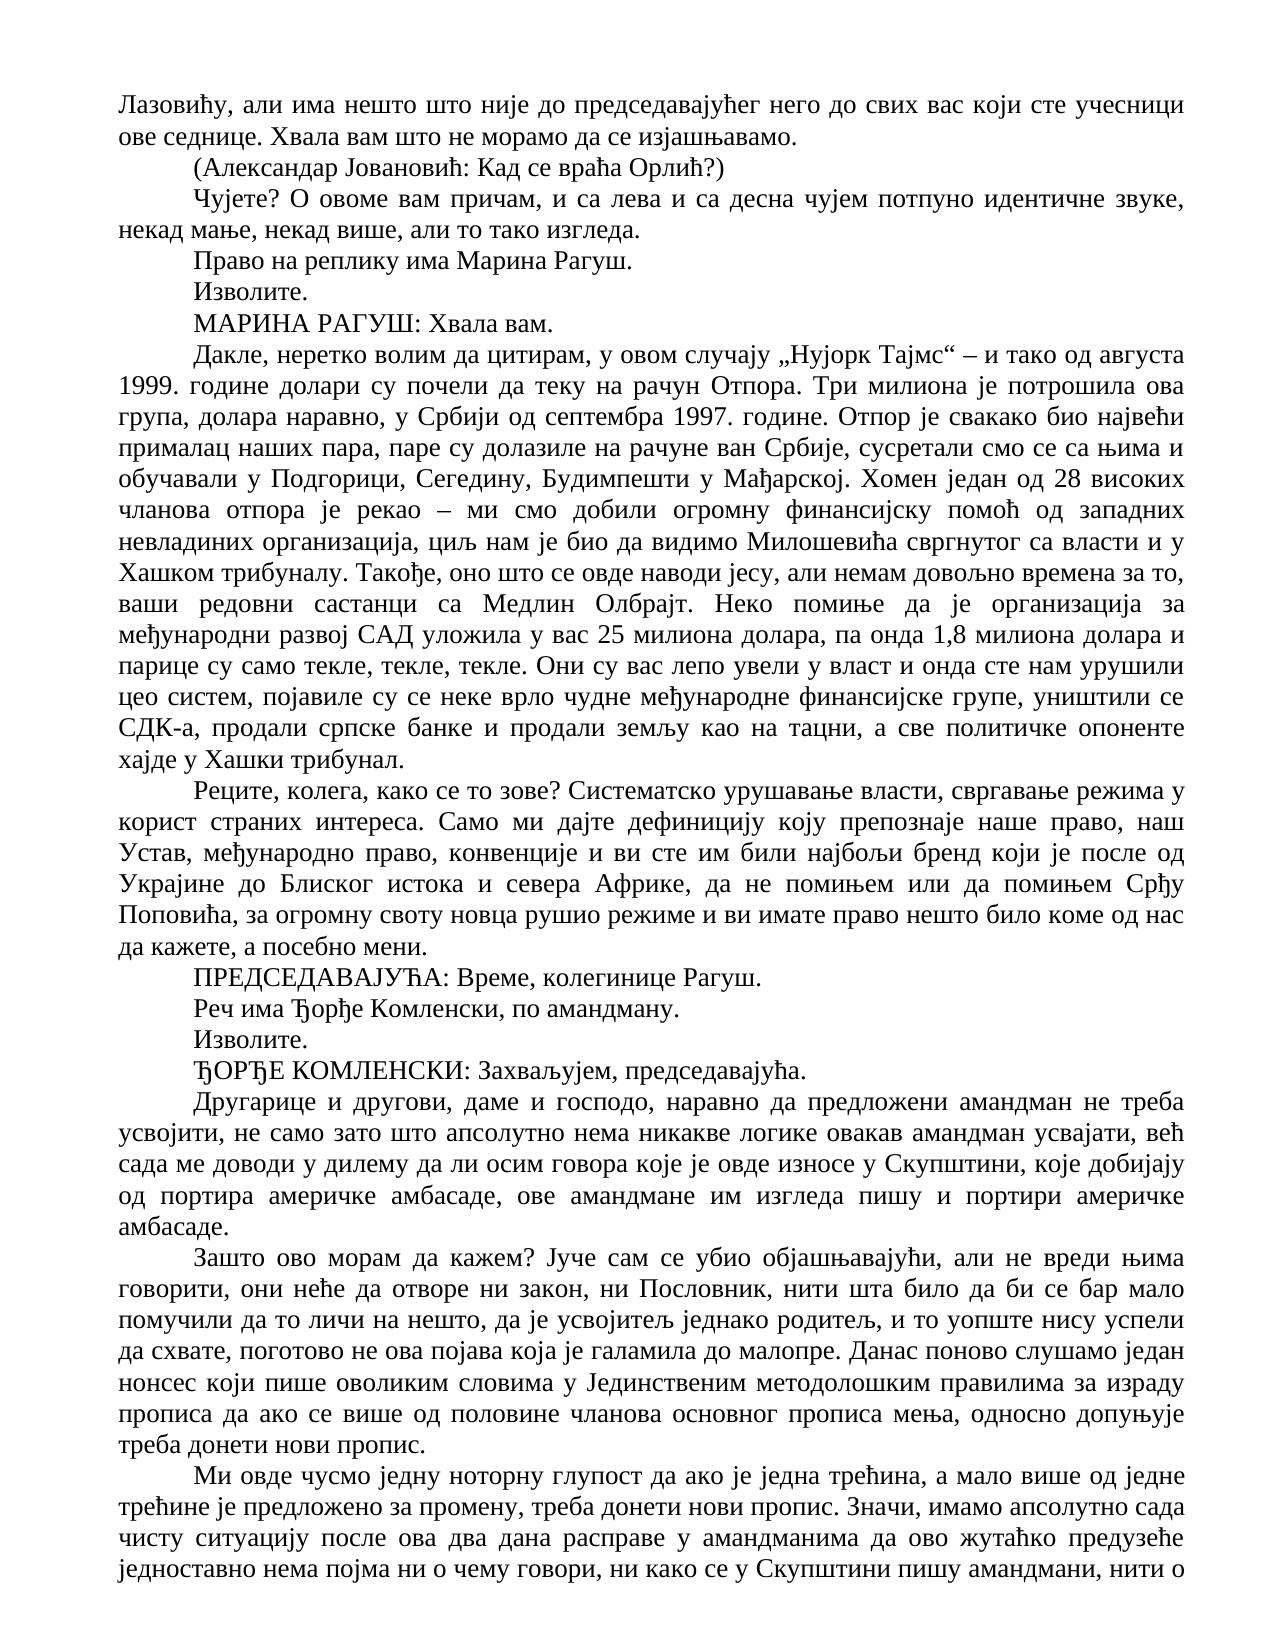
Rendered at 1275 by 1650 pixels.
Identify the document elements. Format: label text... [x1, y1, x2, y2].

text ПРЕДСЕДАВАЈУЋА: Време, колегинице Рагуш. [118, 961, 1186, 992]
text Зашто ово морам да кажем? Јуче сам се убио објашњавајући, али не вреди њима говорити, они неће да отворе ни закон, ни Пословник, нити шта било да би се бар мало помучили да то личи на нешто, да је усвојитељ једнако родитељ, и то уопште нису успели да схвате, поготово не ова појава која је галамила до малопре. Данас поново слушамо један нонсес који пише оволиким словима у Јединственим методолошким правилима за израду прописа да ако се више од половине чланова основног прописа мења, односно допуњује треба донети нови пропис. [118, 1241, 1186, 1459]
text Право на реплику има Марина Рагуш. [118, 244, 1186, 276]
text Дакле, неретко волим да цитирам, у овом случају „Нујорк Тајмс“ – и тако од августа 1999. године долари су почели да теку на рачун Отпора. Три милиона је потрошила ова група, долара наравно, у Србији од септембра 1997. године. Отпор је свакако био највећи прималац наших пара, паре су долазиле на рачуне ван Србије, сусретали смо се са њима и обучавали у Подгорици, Сегедину, Будимпешти у Мађарској. Хомен један од 28 високих чланова отпора је рекао – ми смо добили огромну финансијску помоћ од западних невладиних организација, циљ нам је био да видимо Милошевића свргнутог са власти и у Хашком трибуналу. Такође, оно што се овде наводи јесу, али немам довољно времена за то, ваши редовни састанци са Медлин Олбрајт. Неко помиње да је организација за међународни развој САД уложила у вас 25 милиона долара, па онда 1,8 милиона долара и парице су само текле, текле, текле. Они су вас лепо увели у власт и онда сте нам урушили цео систем, појавиле су се неке врло чудне међународне финансијске групе, уништили се СДК-а, продали српске банке и продали земљу као на тацни, а све политичке опоненте хајде у Хашки трибунал. [118, 338, 1186, 774]
text (Александар Јовановић: Кад се враћа Орлић?) [118, 151, 1186, 182]
text МАРИНА РАГУШ: Хвала вам. [118, 307, 1186, 338]
text Реч има Ђорђе Комленски, по амандману. [118, 992, 1186, 1023]
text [118, 89, 1186, 151]
text Изволите. [118, 276, 1186, 307]
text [118, 1459, 1186, 1584]
text Другарице и другови, даме и господо, наравно да предложени амандман не треба усвојити, не само зато што апсолутно нема никакве логике овакав амандман усвајати, већ сада ме доводи у дилему да ли осим говора које је овде износе у Скупштини, које добијају од портира америчке амбасаде, ове амандмане им изгледа пишу и портири америчке амбасаде. [118, 1085, 1186, 1241]
text ЂОРЂЕ КОМЛЕНСКИ: Захваљујем, председавајућа. [118, 1054, 1186, 1085]
text Изволите. [118, 1023, 1186, 1054]
text Чујете? О овоме вам причам, и са лева и са десна чујем потпуно идентичне звуке, некад мање, некад више, али то тако изгледа. [118, 182, 1186, 244]
text Реците, колега, како се то зове? Систематско урушавање власти, свргавање режима у корист страних интереса. Само ми дајте дефиницију коју препознаје наше право, наш Устав, међународно право, конвенције и ви сте им били најбољи бренд који је после од Украјине до Блиског истока и севера Африке, да не помињем или да помињем Срђу Поповића, за огромну своту новца рушио режиме и ви имате право нешто било коме од нас да кажете, а посебно мени. [118, 774, 1186, 961]
